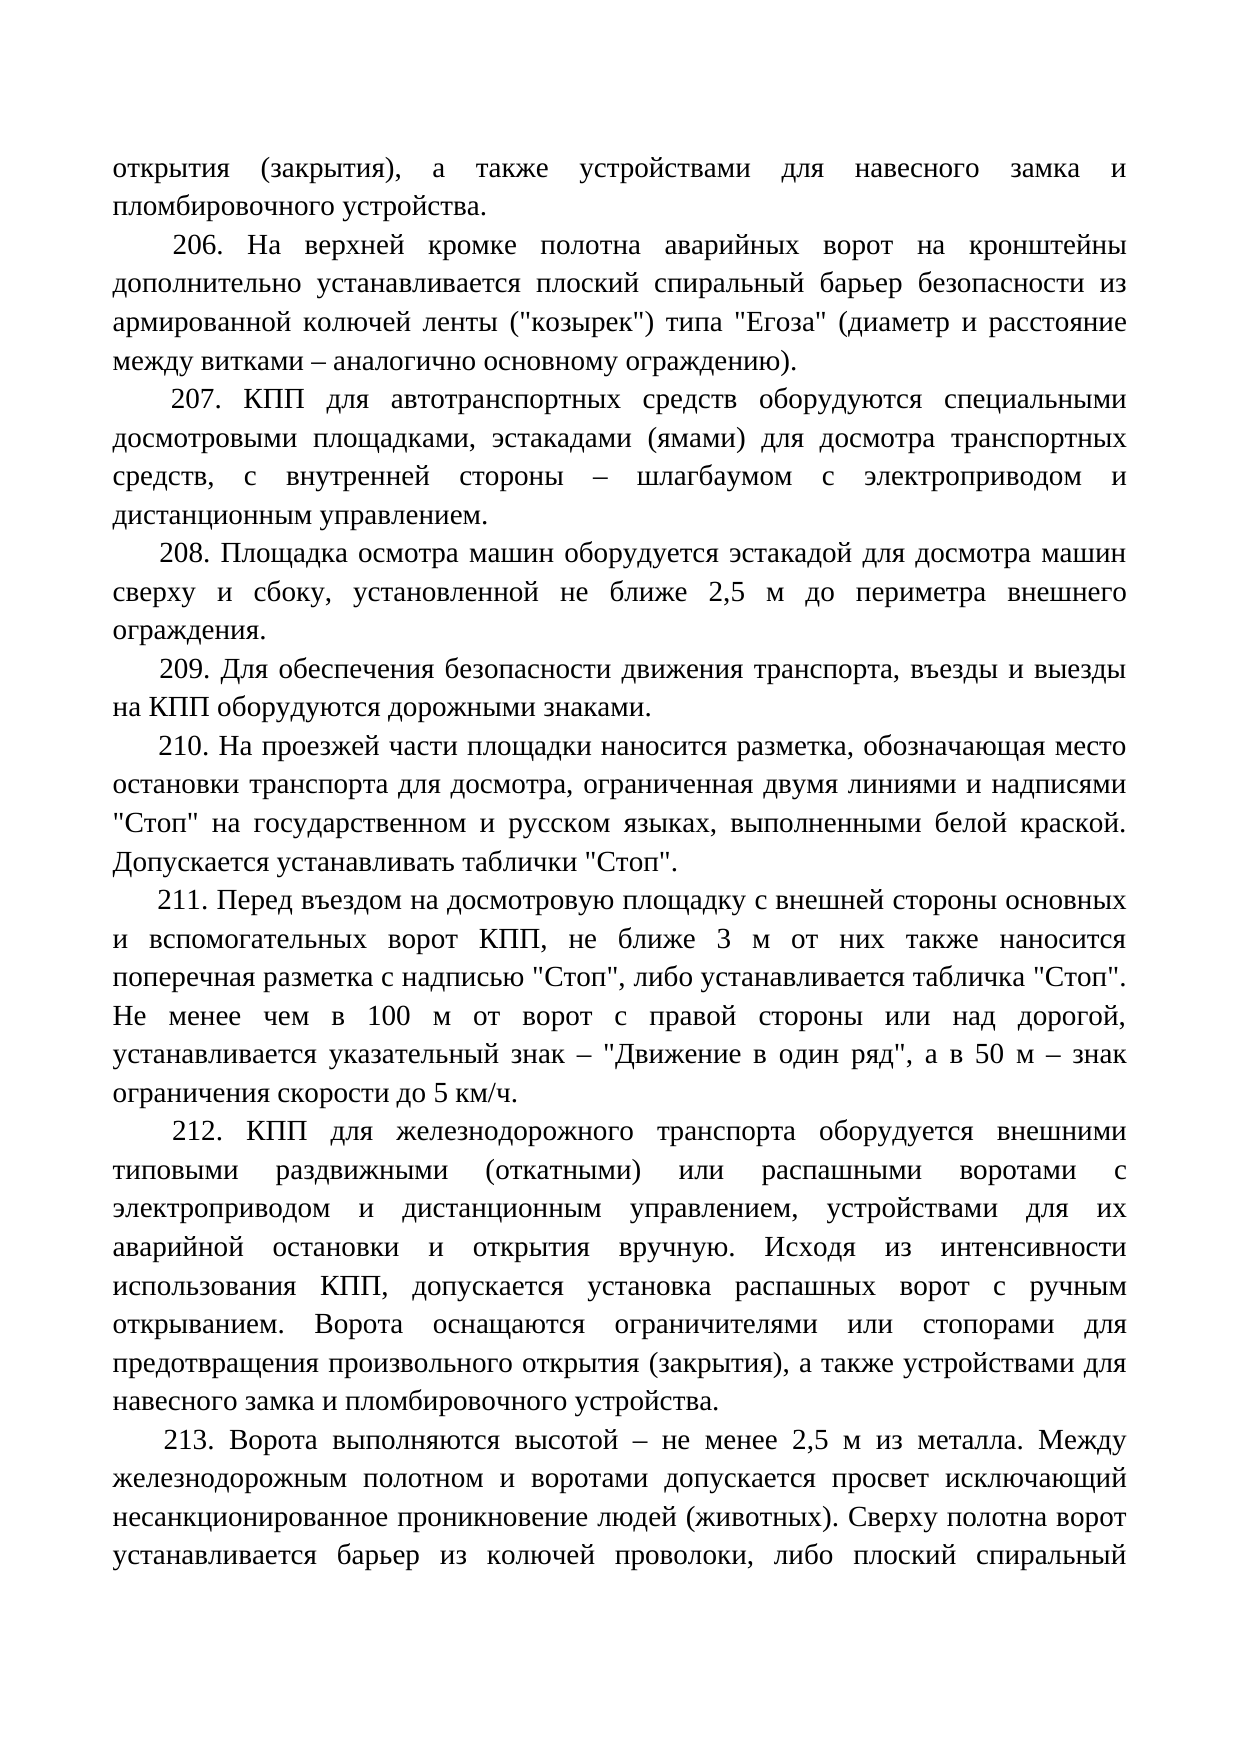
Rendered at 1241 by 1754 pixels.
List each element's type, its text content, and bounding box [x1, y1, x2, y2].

text 212. КПП для железнодорожного транспорта оборудуется внешними типовыми раздвижными (откатными) или распашными воротами с электроприводом и дистанционным управлением, устройствами для их аварийной остановки и открытия вручную. Исходя из интенсивности использования КПП, допускается установка распашных ворот с ручным открыванием. Ворота оснащаются ограничителями или стопорами для предотвращения произвольного открытия (закрытия), а также устройствами для навесного замка и пломбировочного устройства. [112, 1113, 1128, 1417]
text 210. На проезжей части площадки наносится разметка, обозначающая место остановки транспорта для досмотра, ограниченная двумя линиями и надписями "Стоп" на государственном и русском языках, выполненными белой краской. Допускается устанавливать таблички "Стоп". [112, 728, 1128, 877]
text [112, 1422, 1128, 1571]
text 211. Перед въездом на досмотровую площадку с внешней стороны основных и вспомогательных ворот КПП, не ближе 3 м от них также наносится поперечная разметка с надписью "Стоп", либо устанавливается табличка "Стоп". Не менее чем в 100 м от ворот с правой стороны или над дорогой, устанавливается указательный знак – "Движение в один ряд", а в 50 м – знак ограничения скорости до 5 км/ч. [112, 882, 1128, 1108]
text 208. Площадка осмотра машин оборудуется эстакадой для досмотра машин сверху и сбоку, установленной не ближе 2,5 м до периметра внешнего ограждения. [112, 535, 1128, 646]
text 206. На верхней кромке полотна аварийных ворот на кронштейны дополнительно устанавливается плоский спиральный барьер безопасности из армированной колючей ленты ("козырек") типа "Егоза" (диаметр и расстояние между витками – аналогично основному ограждению). [112, 227, 1128, 376]
text 209. Для обеспечения безопасности движения транспорта, въезды и выезды на КПП оборудуются дорожными знаками. [112, 651, 1128, 723]
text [112, 150, 1128, 222]
text 207. КПП для автотранспортных средств оборудуются специальными досмотровыми площадками, эстакадами (ямами) для досмотра транспортных средств, с внутренней стороны – шлагбаумом с электроприводом и дистанционным управлением. [112, 381, 1128, 530]
